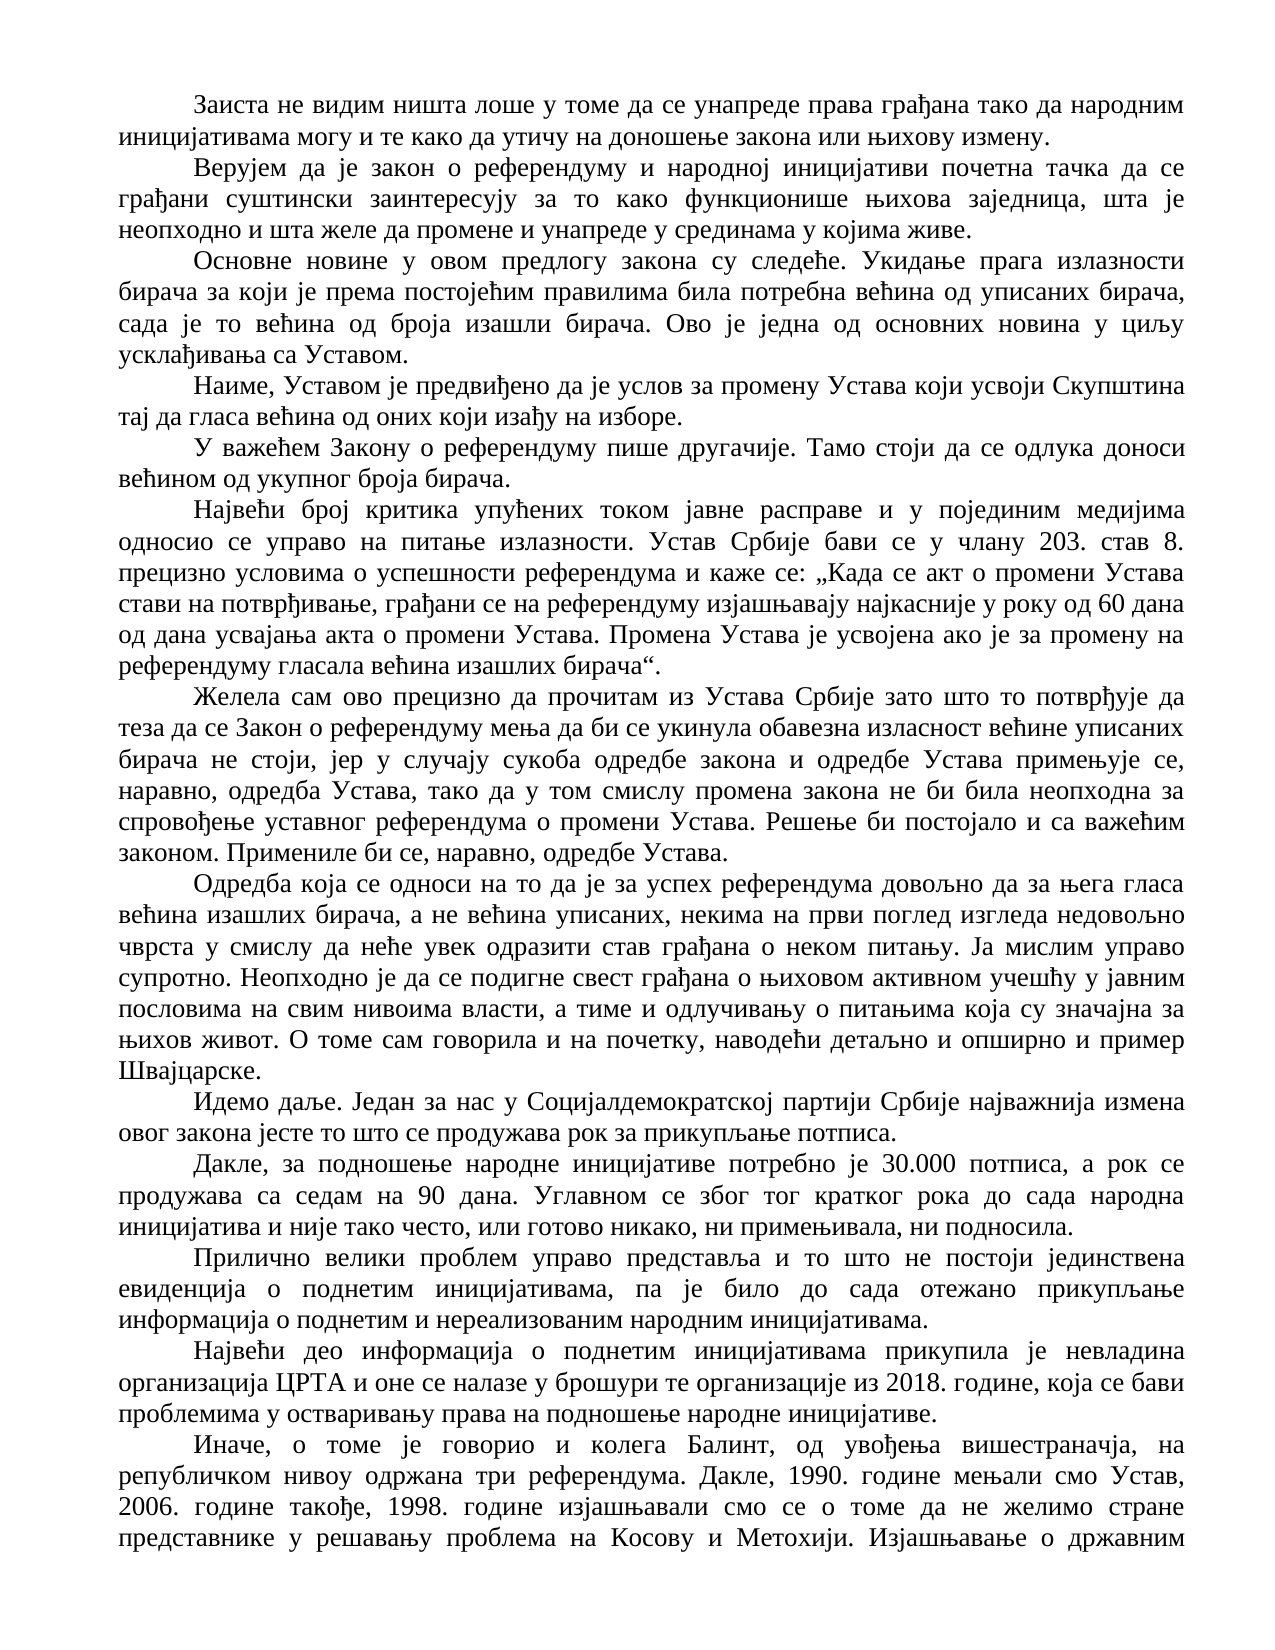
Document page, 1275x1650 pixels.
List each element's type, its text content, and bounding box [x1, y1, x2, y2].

text Заиста не видим ништа лоше у томе да се унапреде права грађана тако да народним иницијативама могу и те како да утичу на доношење закона или њихову измену. [118, 89, 1186, 151]
text Наиме, Уставом је предвиђено да је услов за промену Устава који усвоји Скупштина тај да гласа већина од оних који изађу на изборе. [118, 369, 1186, 431]
text У важећем Закону о референдуму пише другачије. Тамо стоји да се одлука доноси већином од укупног броја бирача. [118, 431, 1186, 493]
text Желела сам ово прецизно да прочитам из Устава Србије зато што то потврђује да теза да се Закон о референдуму мења да би се укинула обавезна изласност већине уписаних бирача не стоји, јер у случају сукоба одредбе закона и одредбе Устава примењује се, наравно, одредба Устава, тако да у том смислу промена закона не би била неопходна за спровођење уставног референдума о промени Устава. Решење би постојало и са важећим законом. Примениле би се, наравно, одредбе Устава. [118, 680, 1186, 867]
text Идемо даље. Један за нас у Социјалдемократској партији Србије најважнија измена овог закона јесте то што се продужава рок за прикупљање потписа. [118, 1085, 1186, 1148]
text Највећи број критика упућених током јавне расправе и у појединим медијима односио се управо на питање излазности. Устав Србије бави се у члану 203. став 8. прецизно условима о успешности референдума и каже се: „Када се акт о промени Устава стави на потврђивање, грађани се на референдуму изјашњавају најкасније у року од 60 дана од дана усвајања акта о промени Устава. Промена Устава је усвојена ако је за промену на референдуму гласала већина изашлих бирача“. [118, 493, 1186, 680]
text Дакле, за подношење народне иницијативе потребно је 30.000 потписа, а рок се продужава са седам на 90 дана. Углавном се због тог кратког рока до сада народна иницијатива и није тако често, или готово никако, ни примењивала, ни подносила. [118, 1148, 1186, 1241]
text Прилично велики проблем управо представља и то што не постоји јединствена евиденција о поднетим иницијативама, па је било до сада отежано прикупљање информација о поднетим и нереализованим народним иницијативама. [118, 1241, 1186, 1334]
text Одредба која се односи на то да је за успех референдума довољно да за њега гласа већина изашлих бирача, а не већина уписаних, некима на први поглед изгледа недовољно чврста у смислу да неће увек одразити став грађана о неком питању. Ја мислим управо супротно. Неопходно је да се подигне свест грађана о њиховом активном учешћу у јавним пословима на свим нивоима власти, а тиме и одлучивању о питањима која су значајна за њихов живот. О томе сам говорила и на почетку, наводећи детаљно и опширно и пример Швајцарске. [118, 867, 1186, 1085]
text Основне новине у овом предлогу закона су следеће. Укидање прага излазности бирача за који је према постојећим правилима била потребна већина од уписаних бирача, сада је то већина од броја изашли бирача. Ово је једна од основних новина у циљу усклађивања са Уставом. [118, 244, 1186, 369]
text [118, 1428, 1186, 1552]
text Највећи део информација о поднетим иницијативама прикупила је невладина организација ЦРТА и оне се налазе у брошури те организације из 2018. године, која се бави проблемима у остваривању права на подношење народне иницијативе. [118, 1334, 1186, 1428]
text Верујем да је закон о референдуму и народној иницијативи почетна тачка да се грађани суштински заинтересују за то како функционише њихова заједница, шта је неопходно и шта желе да промене и унапреде у срединама у којима живе. [118, 151, 1186, 244]
